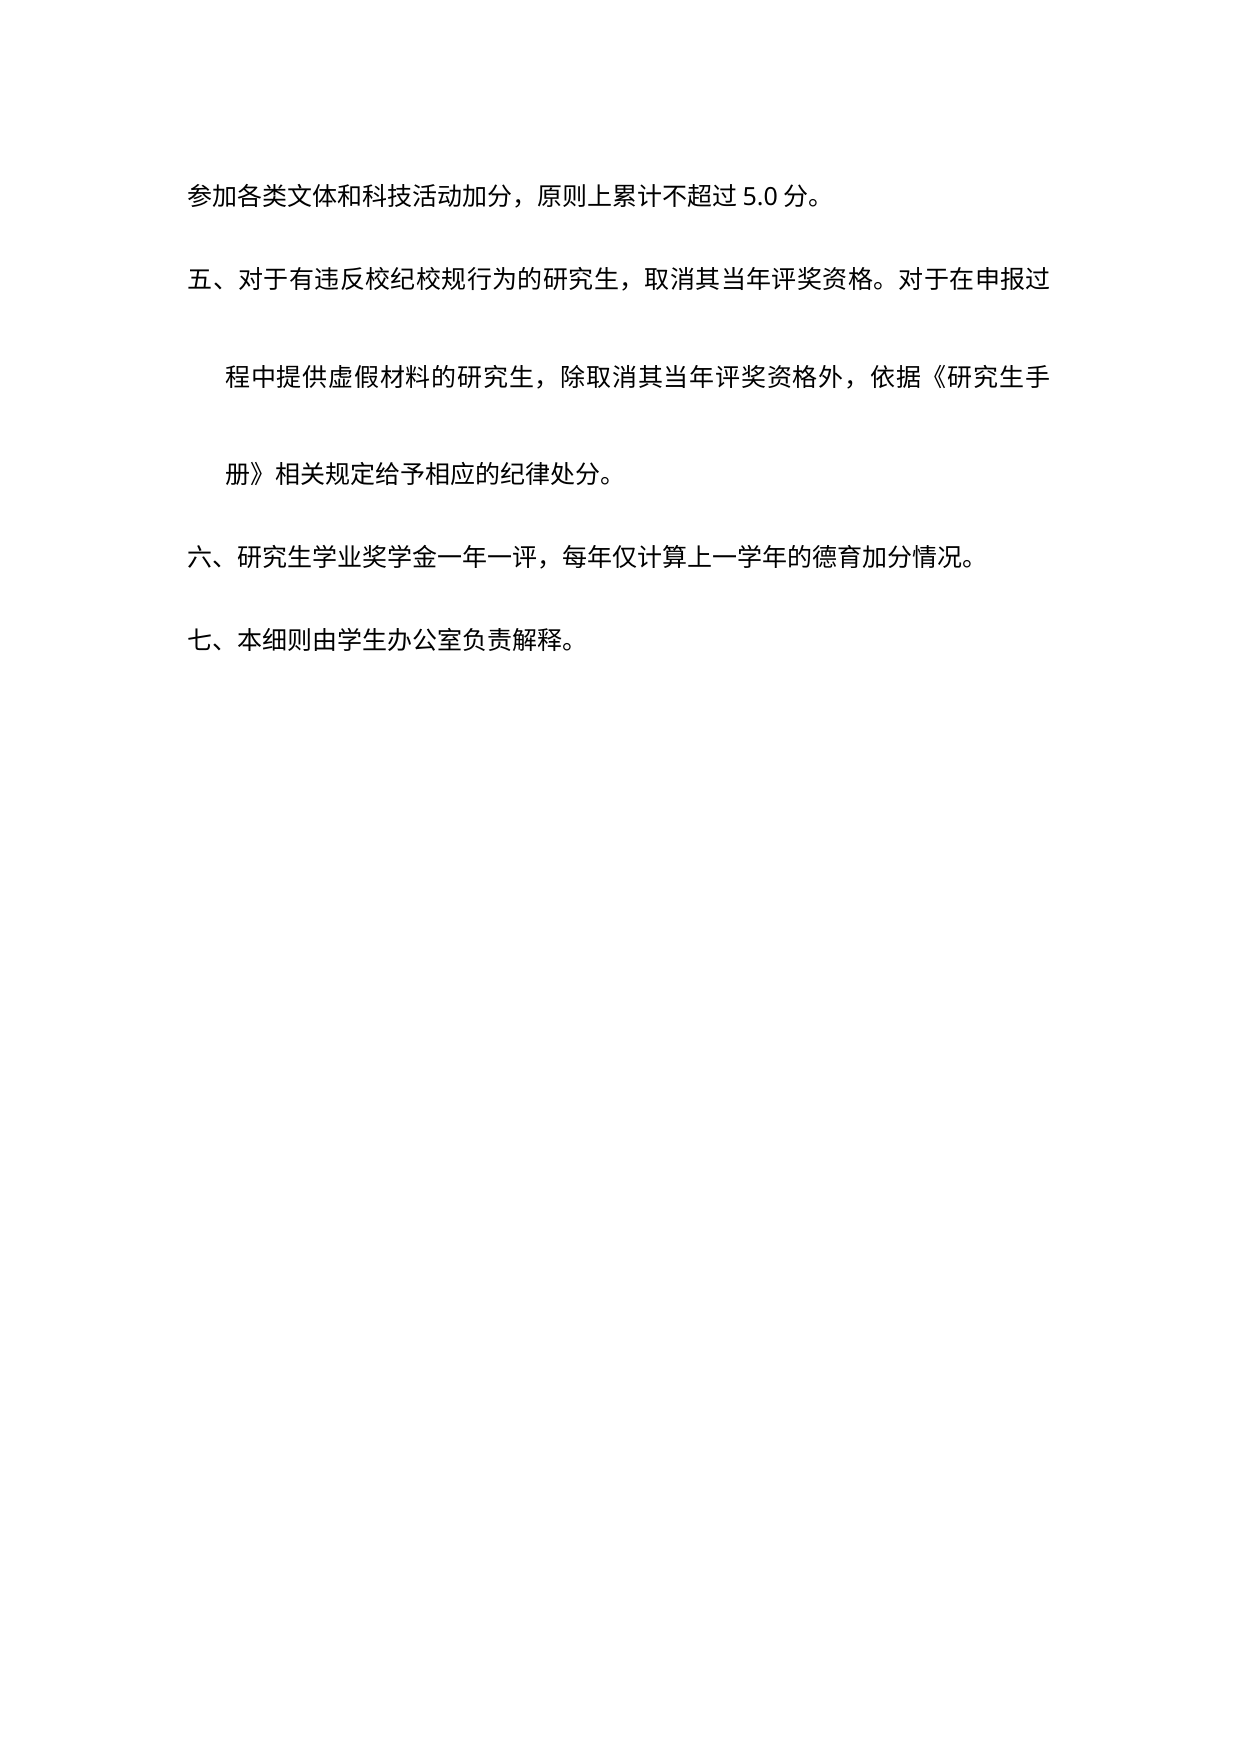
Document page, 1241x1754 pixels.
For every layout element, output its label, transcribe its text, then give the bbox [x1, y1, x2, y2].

text 参加各类文体和科技活动加分，原则上累计不超过5.0分。 [187, 162, 1053, 227]
text 五、对于有违反校纪校规行为的研究生，取消其当年评奖资格。对于在申报过程中提供虚假材料的研究生，除取消其当年评奖资格外，依据《研究生手册》相关规定给予相应的纪律处分。 [187, 245, 1053, 505]
text 七、本细则由学生办公室负责解释。 [187, 606, 1053, 671]
text 六、研究生学业奖学金一年一评，每年仅计算上一学年的德育加分情况。 [187, 523, 1053, 588]
